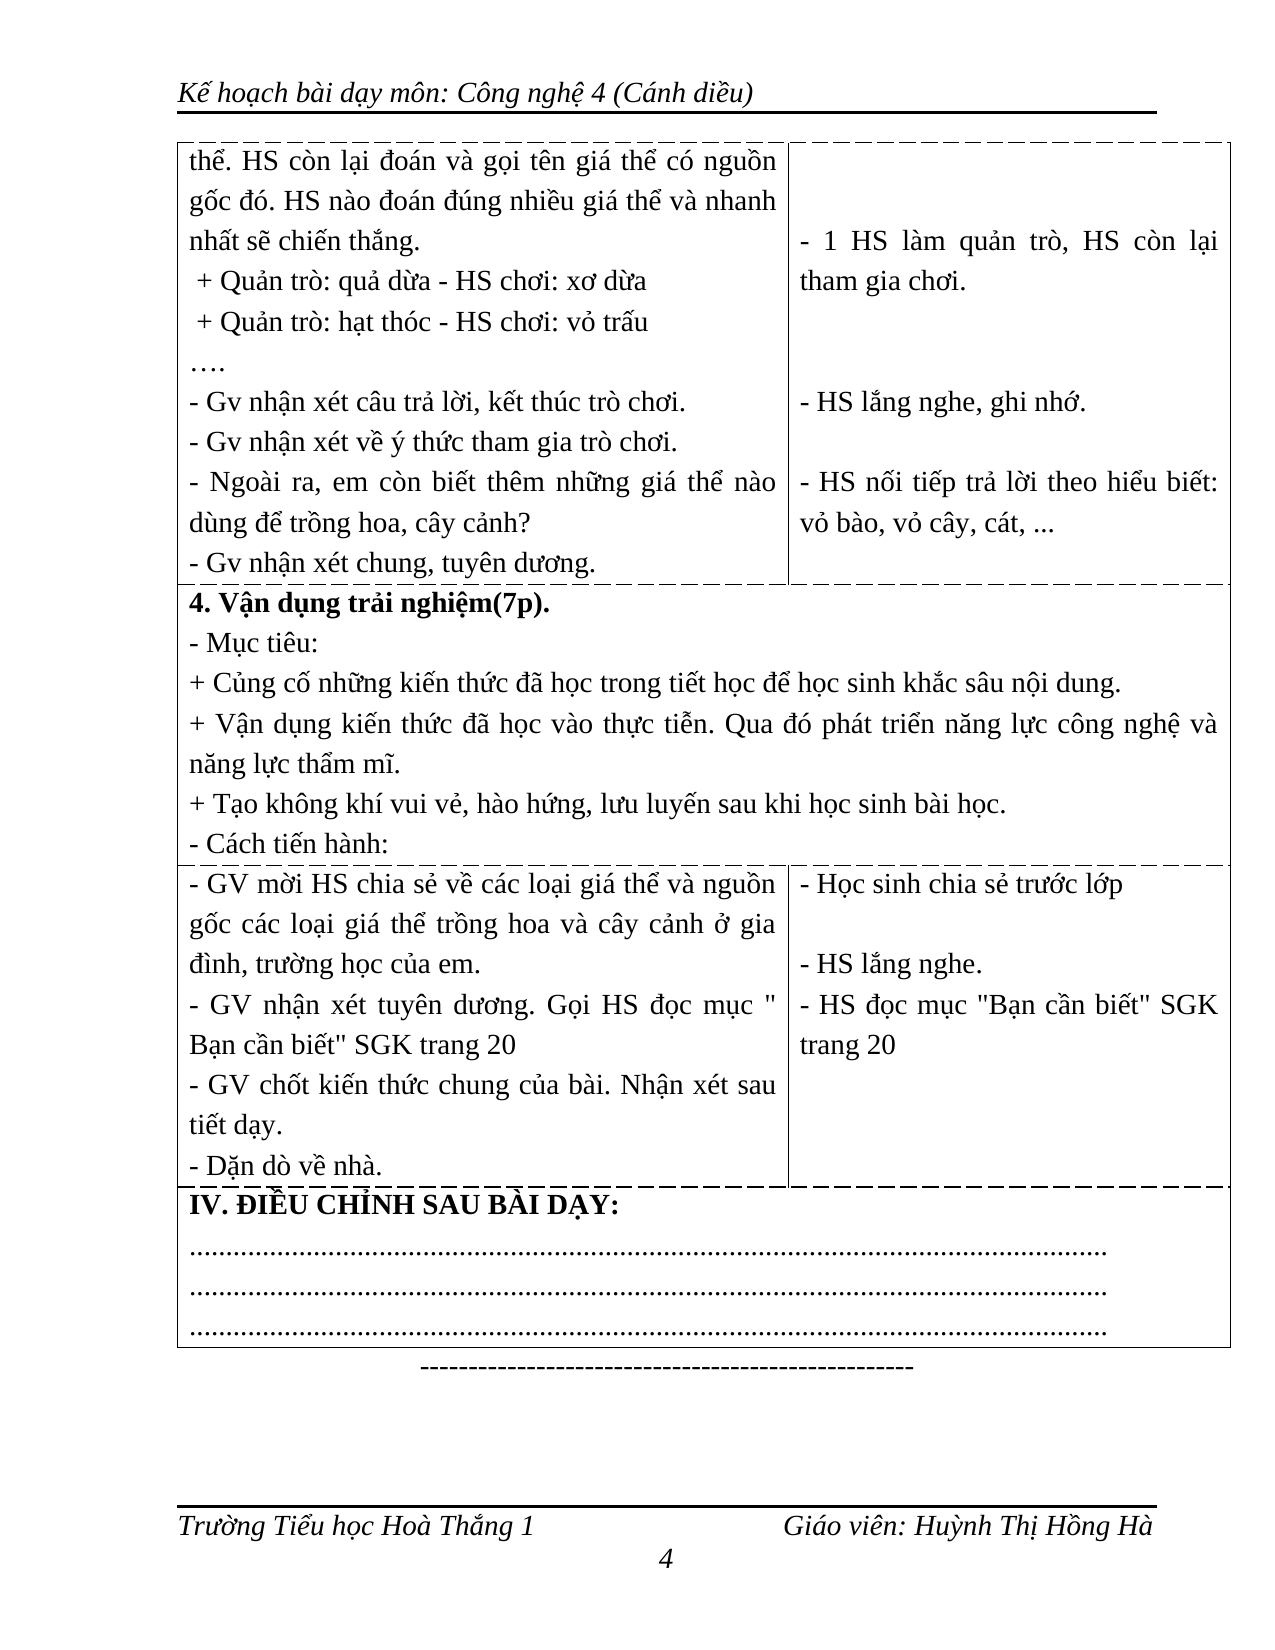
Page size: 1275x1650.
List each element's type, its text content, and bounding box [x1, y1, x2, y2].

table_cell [789, 142, 1230, 584]
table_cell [178, 142, 788, 584]
table_cell IV. ĐIỀU CHỈNH SAU BÀI DẠY: .............................................................................................................................. .............................................................................................................................. .............................................................................................................................. [178, 1186, 1230, 1347]
table_cell - GV mời HS chia sẻ về các loại giá thể và nguồn gốc các loại giá thể trồng hoa và cây cảnh ở gia đình, trường học của em. - GV nhận xét tuyên dương. Gọi HS đọc mục " Bạn cần biết" SGK trang 20 - GV chốt kiến thức chung của bài. Nhận xét sau tiết dạy. - Dặn dò về nhà. [178, 865, 788, 1186]
text --------------------------------------------------- [177, 1348, 1157, 1381]
table_cell - Học sinh chia sẻ trước lớp - HS lắng nghe. - HS đọc mục "Bạn cần biết" SGK trang 20 [789, 865, 1230, 1186]
table_cell 4. Vận dụng trải nghiệm(7p). - Mục tiêu: + Củng cố những kiến thức đã học trong tiết học để học sinh khắc sâu nội dung. + Vận dụng kiến thức đã học vào thực tiễn. Qua đó phát triển năng lực công nghệ và năng lực thẩm mĩ. + Tạo không khí vui vẻ, hào hứng, lưu luyến sau khi học sinh bài học. - Cách tiến hành: [178, 584, 1230, 865]
